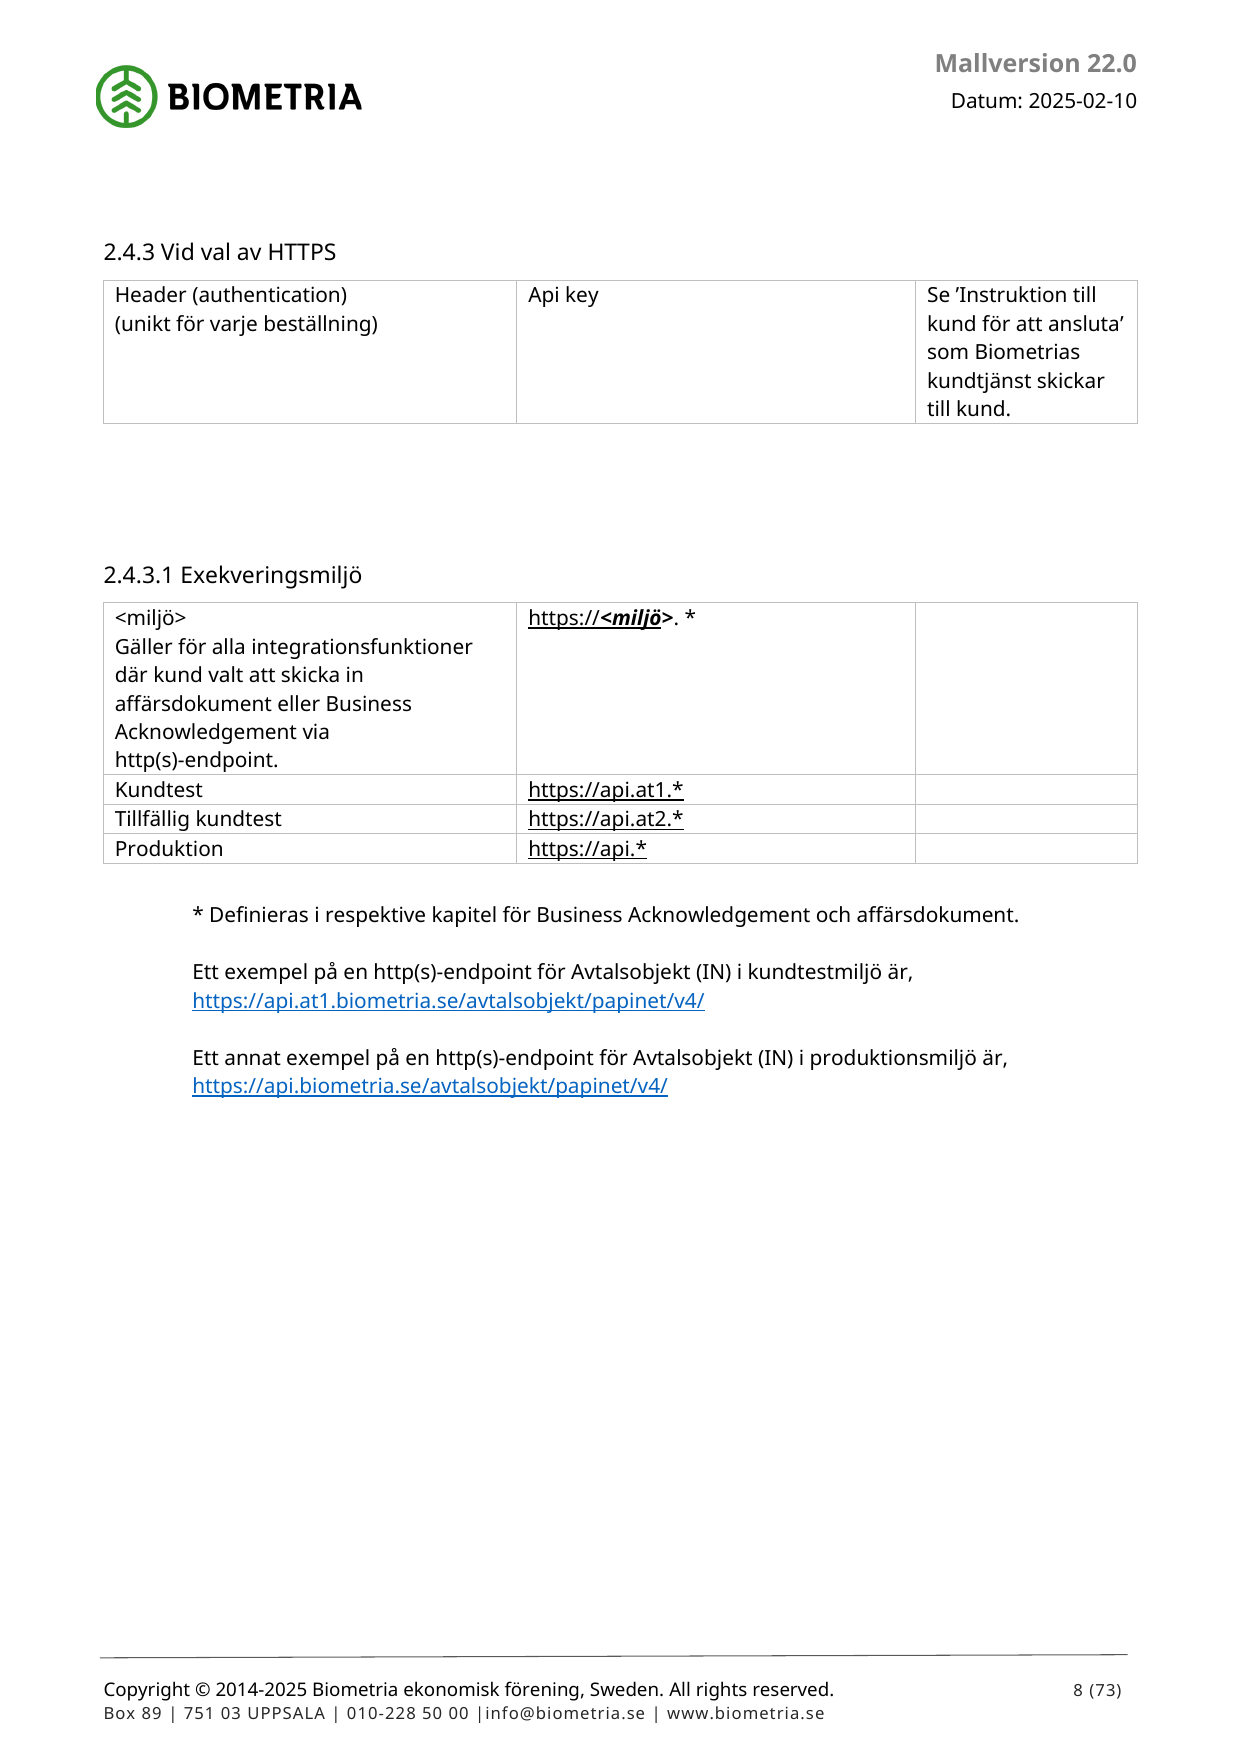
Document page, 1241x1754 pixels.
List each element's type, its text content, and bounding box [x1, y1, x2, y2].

picture [96, 65, 362, 128]
text Ett exempel på en http(s)-endpoint för Avtalsobjekt (IN) i kundtestmiljö är, https://api.at1.biometria.se/avtalsobjekt/papinet/v4/ [192, 957, 1122, 1014]
text 2.4.3 Vid val av HTTPS [103, 236, 1122, 267]
table_cell [916, 805, 1137, 833]
table_header Se ’Instruktion till kund för att ansluta’ som Biometrias kundtjänst skickar till kund. [916, 281, 1137, 423]
table_cell https://api.at1.* [517, 775, 915, 803]
table_header Header (authentication) (unikt för varje beställning) [104, 281, 516, 423]
table_cell [916, 834, 1137, 862]
table_cell [916, 775, 1137, 803]
text Ett annat exempel på en http(s)-endpoint för Avtalsobjekt (IN) i produktionsmiljö är, https://api.biometria.se/avtalsobjekt/papinet/v4/ [192, 1043, 1122, 1099]
table_cell Kundtest [104, 775, 516, 803]
table_header https://<miljö>. * [517, 603, 915, 774]
table_cell Tillfällig kundtest [104, 805, 516, 833]
table_cell Produktion [104, 834, 516, 862]
table_header Api key [517, 281, 915, 423]
text 2.4.3.1 Exekveringsmiljö [103, 558, 1122, 590]
table_cell https://api.at2.* [517, 805, 915, 833]
table_header [916, 603, 1137, 774]
text * Definieras i respektive kapitel för Business Acknowledgement och affärsdokument. [192, 900, 1122, 929]
table_header <miljö> Gäller för alla integrationsfunktioner där kund valt att skicka in affärsdokument eller Business Acknowledgement via http(s)-endpoint. [104, 603, 516, 774]
table_cell https://api.* [517, 834, 915, 862]
